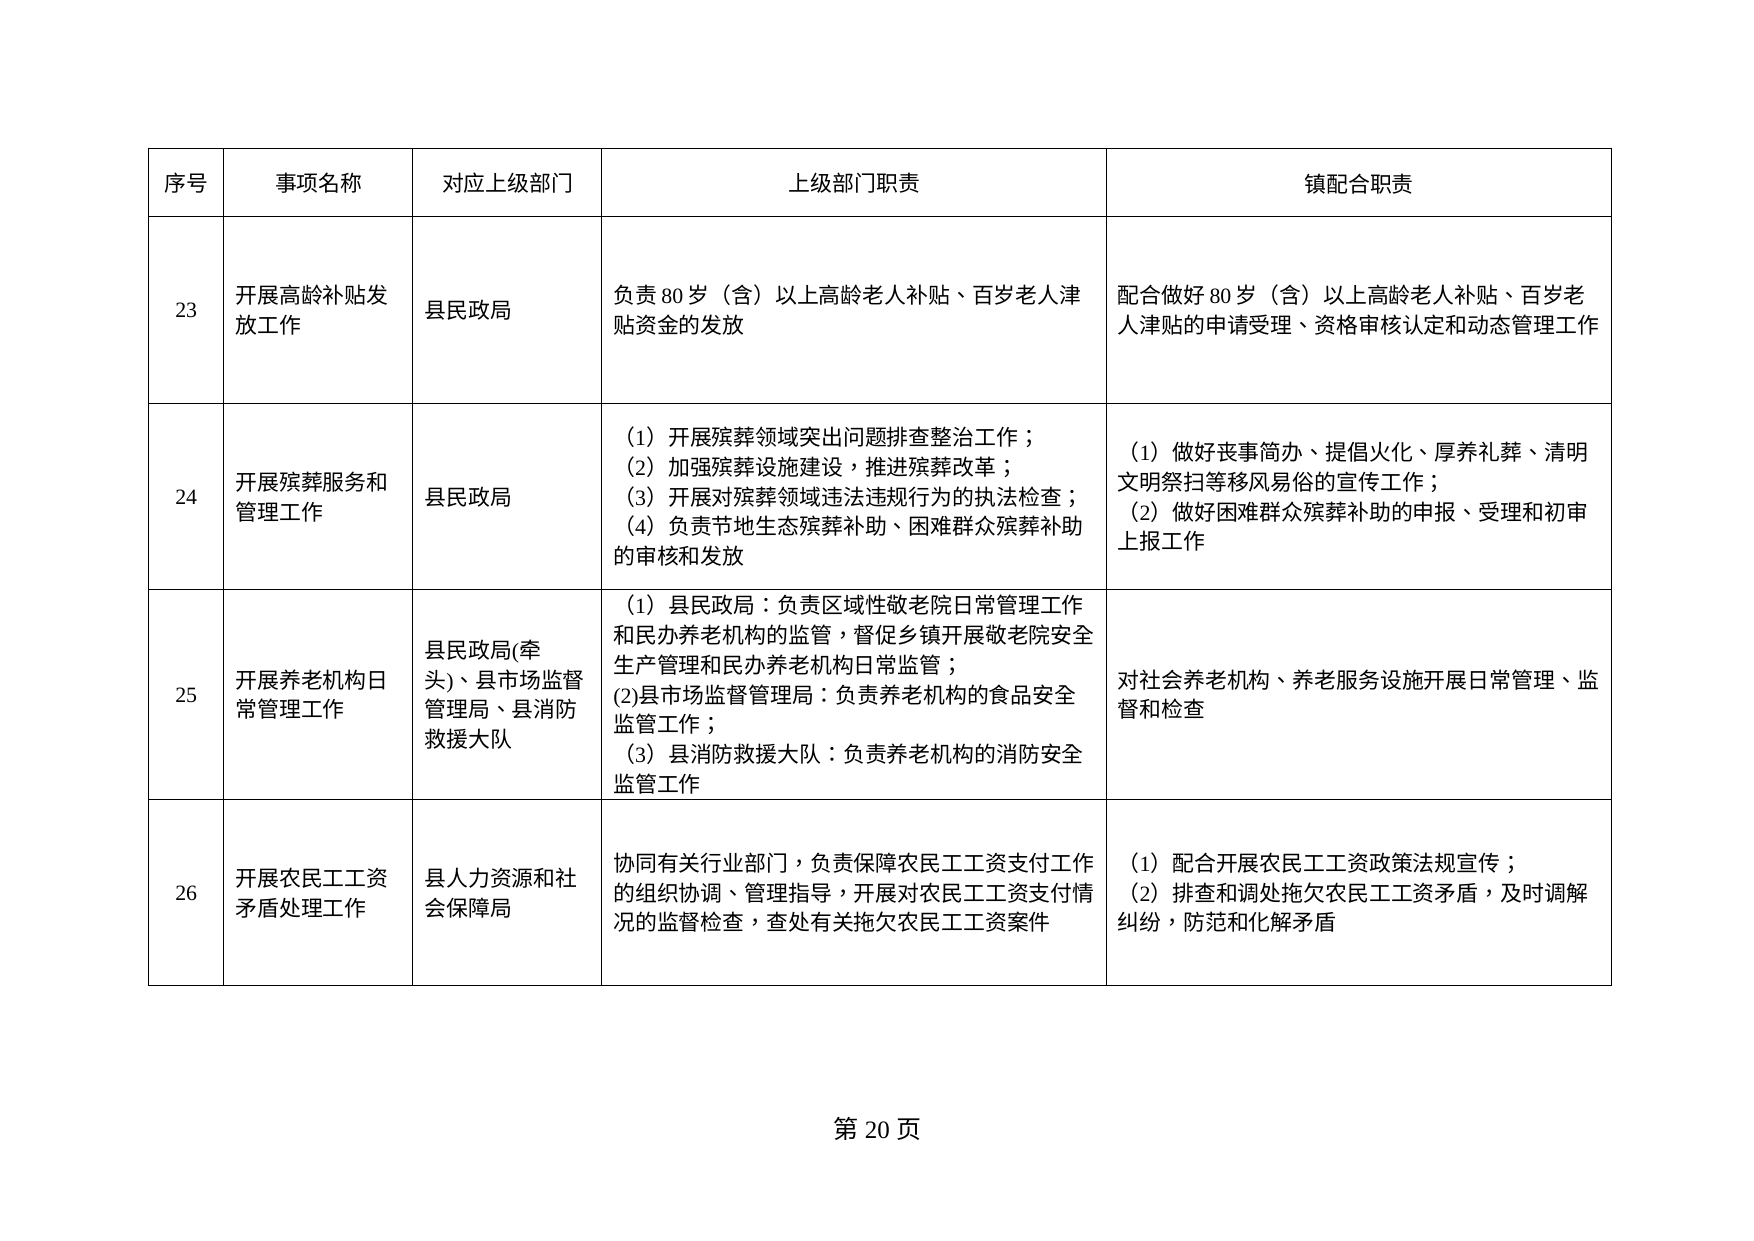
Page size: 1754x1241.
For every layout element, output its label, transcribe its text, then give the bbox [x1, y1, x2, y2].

table_header 上级部门职责 [602, 149, 1106, 216]
table_cell 25 [149, 590, 223, 799]
table_cell 县民政局(牵头)、县市场监督管理局、县消防救援大队 [413, 590, 601, 799]
table_cell 县民政局 [413, 217, 601, 403]
table_header 对应上级部门 [413, 149, 601, 216]
table_cell 协同有关行业部门，负责保障农民工工资支付工作的组织协调、管理指导，开展对农民工工资支付情况的监督检查，查处有关拖欠农民工工资案件 [602, 800, 1106, 985]
table_cell 26 [149, 800, 223, 985]
table_header 镇配合职责 [1107, 149, 1611, 216]
table_cell 开展高龄补贴发放工作 [224, 217, 412, 403]
table_cell 开展养老机构日常管理工作 [224, 590, 412, 799]
table_cell 负责80岁（含）以上高龄老人补贴、百岁老人津贴资金的发放 [602, 217, 1106, 403]
table_cell 开展农民工工资矛盾处理工作 [224, 800, 412, 985]
table_cell （1）开展殡葬领域突出问题排查整治工作； （2）加强殡葬设施建设，推进殡葬改革； （3）开展对殡葬领域违法违规行为的执法检查； （4）负责节地生态殡葬补助、困难群众殡葬补助的审核和发放 [602, 404, 1106, 589]
table_cell 配合做好80岁（含）以上高龄老人补贴、百岁老人津贴的申请受理、资格审核认定和动态管理工作 [1107, 217, 1611, 403]
table_cell 县人力资源和社会保障局 [413, 800, 601, 985]
table_cell 县民政局 [413, 404, 601, 589]
table_cell （1）配合开展农民工工资政策法规宣传； （2）排查和调处拖欠农民工工资矛盾，及时调解纠纷，防范和化解矛盾 [1107, 800, 1611, 985]
table_header 序号 [149, 149, 223, 216]
table_cell 24 [149, 404, 223, 589]
table_header 事项名称 [224, 149, 412, 216]
table_cell 开展殡葬服务和管理工作 [224, 404, 412, 589]
table_cell （1）县民政局：负责区域性敬老院日常管理工作和民办养老机构的监管，督促乡镇开展敬老院安全生产管理和民办养老机构日常监管； (2)县市场监督管理局：负责养老机构的食品安全监管工作； （3）县消防救援大队：负责养老机构的消防安全监管工作 [602, 590, 1106, 799]
table_cell 23 [149, 217, 223, 403]
table_cell （1）做好丧事简办、提倡火化、厚养礼葬、清明文明祭扫等移风易俗的宣传工作； （2）做好困难群众殡葬补助的申报、受理和初审上报工作 [1107, 404, 1611, 589]
table_cell 对社会养老机构、养老服务设施开展日常管理、监督和检查 [1107, 590, 1611, 799]
